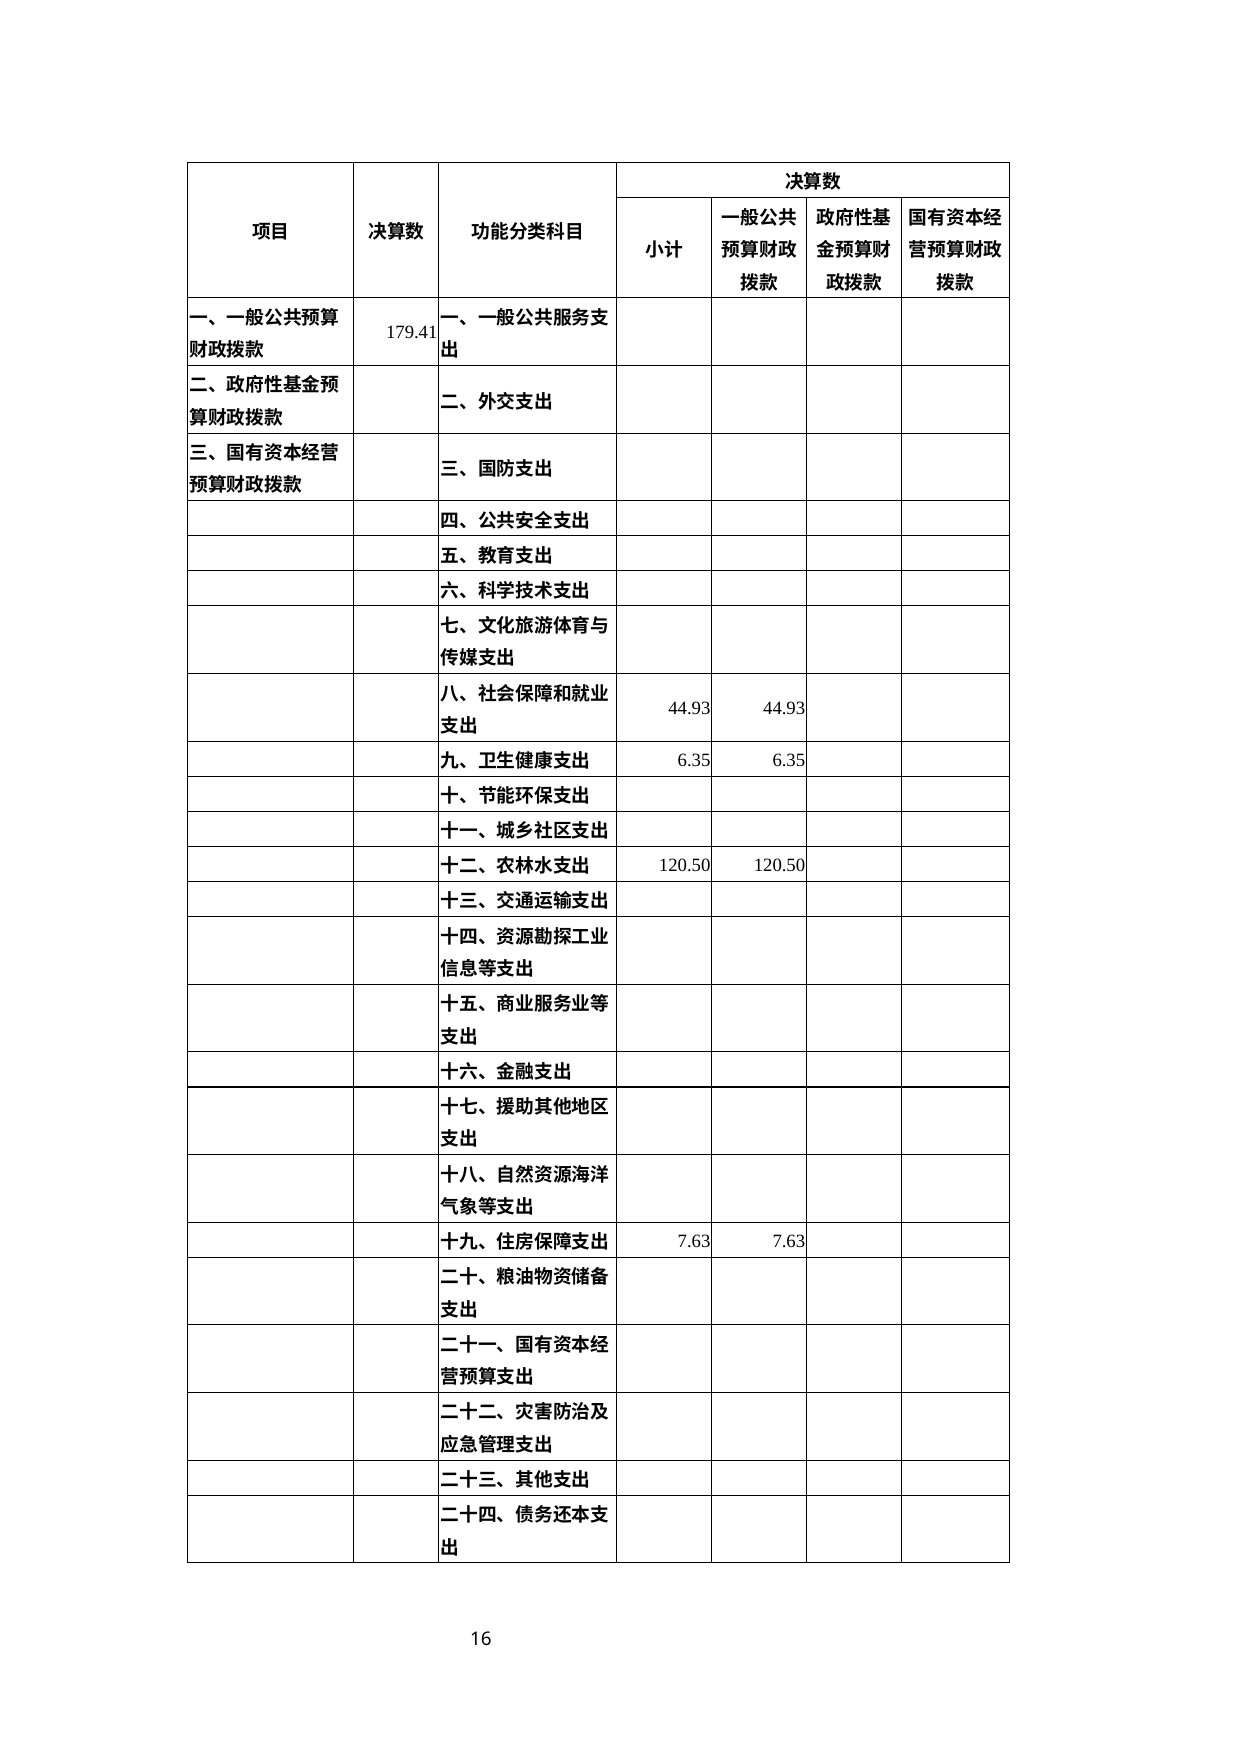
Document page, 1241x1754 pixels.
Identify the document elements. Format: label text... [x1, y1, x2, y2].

table_cell [902, 1223, 1009, 1257]
table_cell [712, 777, 806, 811]
table_cell [188, 1461, 353, 1494]
table_cell [354, 985, 438, 1051]
table_cell [712, 1052, 806, 1086]
table_cell [354, 1393, 438, 1459]
table_cell [902, 882, 1009, 916]
table_cell [354, 571, 438, 605]
table_cell [188, 571, 353, 605]
table_cell [807, 1088, 901, 1154]
table_cell [617, 366, 711, 432]
table_cell [354, 742, 438, 776]
table_cell 十五、商业服务业等支出 [439, 985, 616, 1051]
table_cell [807, 1223, 901, 1257]
table_cell [354, 674, 438, 741]
table_cell [807, 1496, 901, 1562]
table_cell [807, 298, 901, 365]
table_cell 十四、资源勘探工业信息等支出 [439, 917, 616, 984]
table_cell [902, 1052, 1009, 1086]
table_cell [188, 742, 353, 776]
table_cell [354, 882, 438, 916]
table_cell 决算数 [617, 163, 1009, 197]
table_cell [902, 917, 1009, 984]
table_cell 7.63 [617, 1223, 711, 1257]
table_cell [617, 1258, 711, 1324]
table_cell [807, 1393, 901, 1459]
table_cell 二、政府性基金预算财政拨款 [188, 366, 353, 432]
table_cell [188, 1258, 353, 1324]
table_cell [902, 1496, 1009, 1562]
table_cell 十七、援助其他地区支出 [439, 1088, 616, 1154]
table_cell 十六、金融支出 [439, 1052, 616, 1086]
table_cell [807, 1155, 901, 1222]
table_cell 一、一般公共服务支出 [439, 298, 616, 365]
table_cell [902, 298, 1009, 365]
table_cell 国有资本经营预算财政拨款 [902, 198, 1009, 297]
table_cell 六、科学技术支出 [439, 571, 616, 605]
table_cell 九、卫生健康支出 [439, 742, 616, 776]
table_cell 120.50 [712, 847, 806, 881]
table_cell [354, 1155, 438, 1222]
table_cell [807, 742, 901, 776]
table_cell [354, 1052, 438, 1086]
table_cell [902, 742, 1009, 776]
table_cell [617, 501, 711, 535]
table_cell [188, 536, 353, 570]
table_cell [807, 1325, 901, 1392]
table_cell [902, 777, 1009, 811]
table_cell 二十三、其他支出 [439, 1461, 616, 1494]
table_cell [188, 1393, 353, 1459]
table_cell [188, 1088, 353, 1154]
table_cell 二、外交支出 [439, 366, 616, 432]
table_cell [354, 434, 438, 500]
table_cell [354, 1496, 438, 1562]
table_cell [902, 1393, 1009, 1459]
table_cell [188, 674, 353, 741]
table_cell [902, 1088, 1009, 1154]
table_cell 十、节能环保支出 [439, 777, 616, 811]
table_cell 三、国防支出 [439, 434, 616, 500]
table_cell [188, 1496, 353, 1562]
table_cell 44.93 [712, 674, 806, 741]
table_cell 七、文化旅游体育与传媒支出 [439, 606, 616, 673]
table_cell [902, 536, 1009, 570]
table_cell [617, 882, 711, 916]
table_cell [807, 1461, 901, 1494]
table_cell [188, 1325, 353, 1392]
table_cell [617, 812, 711, 846]
table_cell [807, 777, 901, 811]
table_cell [617, 434, 711, 500]
table_cell 120.50 [617, 847, 711, 881]
table_cell [617, 1496, 711, 1562]
table_cell [712, 985, 806, 1051]
table_cell 小计 [617, 198, 711, 297]
table_cell 十一、城乡社区支出 [439, 812, 616, 846]
table_cell [807, 917, 901, 984]
table_cell [807, 606, 901, 673]
table_cell [902, 501, 1009, 535]
table_cell [712, 1393, 806, 1459]
table_cell [807, 1258, 901, 1324]
table_cell 决算数 [354, 163, 438, 297]
table_cell [712, 571, 806, 605]
table_cell [712, 882, 806, 916]
table_cell [354, 917, 438, 984]
table_cell 十九、住房保障支出 [439, 1223, 616, 1257]
table_cell [617, 1052, 711, 1086]
table_cell [188, 501, 353, 535]
table_cell [807, 366, 901, 432]
table_cell 6.35 [617, 742, 711, 776]
table_cell [354, 606, 438, 673]
table_cell [188, 777, 353, 811]
table_cell [712, 1496, 806, 1562]
table_cell [188, 606, 353, 673]
table_cell [902, 1155, 1009, 1222]
table_cell [188, 1155, 353, 1222]
table_cell [712, 501, 806, 535]
table_cell [902, 606, 1009, 673]
table_cell [902, 571, 1009, 605]
table_cell [354, 536, 438, 570]
table_cell [807, 1052, 901, 1086]
table_cell [712, 1088, 806, 1154]
table_cell 二十四、债务还本支出 [439, 1496, 616, 1562]
table_cell [617, 1088, 711, 1154]
table_cell [354, 777, 438, 811]
table_cell 一、一般公共预算财政拨款 [188, 298, 353, 365]
table_cell 二十一、国有资本经营预算支出 [439, 1325, 616, 1392]
table_cell 十三、交通运输支出 [439, 882, 616, 916]
table_cell [807, 501, 901, 535]
table_cell [188, 812, 353, 846]
table_cell [617, 571, 711, 605]
table_cell [712, 366, 806, 432]
table_cell [354, 1258, 438, 1324]
table_cell [354, 847, 438, 881]
table_cell 二十、粮油物资储备支出 [439, 1258, 616, 1324]
table_cell [807, 434, 901, 500]
table_cell 项目 [188, 163, 353, 297]
table_cell [712, 434, 806, 500]
table_cell [354, 1223, 438, 1257]
table_cell [902, 674, 1009, 741]
table_cell [188, 985, 353, 1051]
table_cell [807, 812, 901, 846]
table_cell 四、公共安全支出 [439, 501, 616, 535]
table_cell 十二、农林水支出 [439, 847, 616, 881]
table_cell 十八、自然资源海洋气象等支出 [439, 1155, 616, 1222]
table_cell 179.41 [354, 298, 438, 365]
table_cell [712, 1325, 806, 1392]
table_cell [617, 1325, 711, 1392]
table_cell [354, 366, 438, 432]
table_cell [188, 1223, 353, 1257]
table_cell [617, 777, 711, 811]
table_cell 五、教育支出 [439, 536, 616, 570]
table_cell [188, 847, 353, 881]
table_cell [712, 917, 806, 984]
table_cell [712, 1258, 806, 1324]
table_cell 政府性基金预算财政拨款 [807, 198, 901, 297]
table_cell 一般公共预算财政拨款 [712, 198, 806, 297]
table_cell [712, 536, 806, 570]
table_cell 三、国有资本经营预算财政拨款 [188, 434, 353, 500]
table_cell [354, 1325, 438, 1392]
table_cell [712, 298, 806, 365]
table_cell [902, 985, 1009, 1051]
table_cell [617, 1461, 711, 1494]
table_cell [902, 366, 1009, 432]
table_cell [712, 1461, 806, 1494]
table_cell [712, 812, 806, 846]
table_cell [188, 1052, 353, 1086]
table_cell [712, 1155, 806, 1222]
table_cell [617, 1155, 711, 1222]
table_cell [617, 985, 711, 1051]
table_cell 6.35 [712, 742, 806, 776]
table_cell [617, 298, 711, 365]
table_cell 44.93 [617, 674, 711, 741]
table_cell [354, 1088, 438, 1154]
table_cell [354, 1461, 438, 1494]
table_cell [807, 571, 901, 605]
table_cell 二十二、灾害防治及应急管理支出 [439, 1393, 616, 1459]
table_cell [807, 985, 901, 1051]
table_cell [902, 1258, 1009, 1324]
table_cell 功能分类科目 [439, 163, 616, 297]
table_cell [807, 536, 901, 570]
table_cell [617, 606, 711, 673]
table_cell [354, 812, 438, 846]
table_cell [617, 1393, 711, 1459]
table_cell [354, 501, 438, 535]
table_cell [807, 882, 901, 916]
table_cell [617, 536, 711, 570]
table_cell [712, 606, 806, 673]
table_cell [902, 1325, 1009, 1392]
table_cell [902, 434, 1009, 500]
table_cell [188, 882, 353, 916]
table_cell [617, 917, 711, 984]
table_cell [188, 917, 353, 984]
table_cell [902, 847, 1009, 881]
table_cell [807, 674, 901, 741]
table_cell 7.63 [712, 1223, 806, 1257]
table_cell [902, 812, 1009, 846]
table_cell [807, 847, 901, 881]
table_cell [902, 1461, 1009, 1494]
table_cell 八、社会保障和就业支出 [439, 674, 616, 741]
